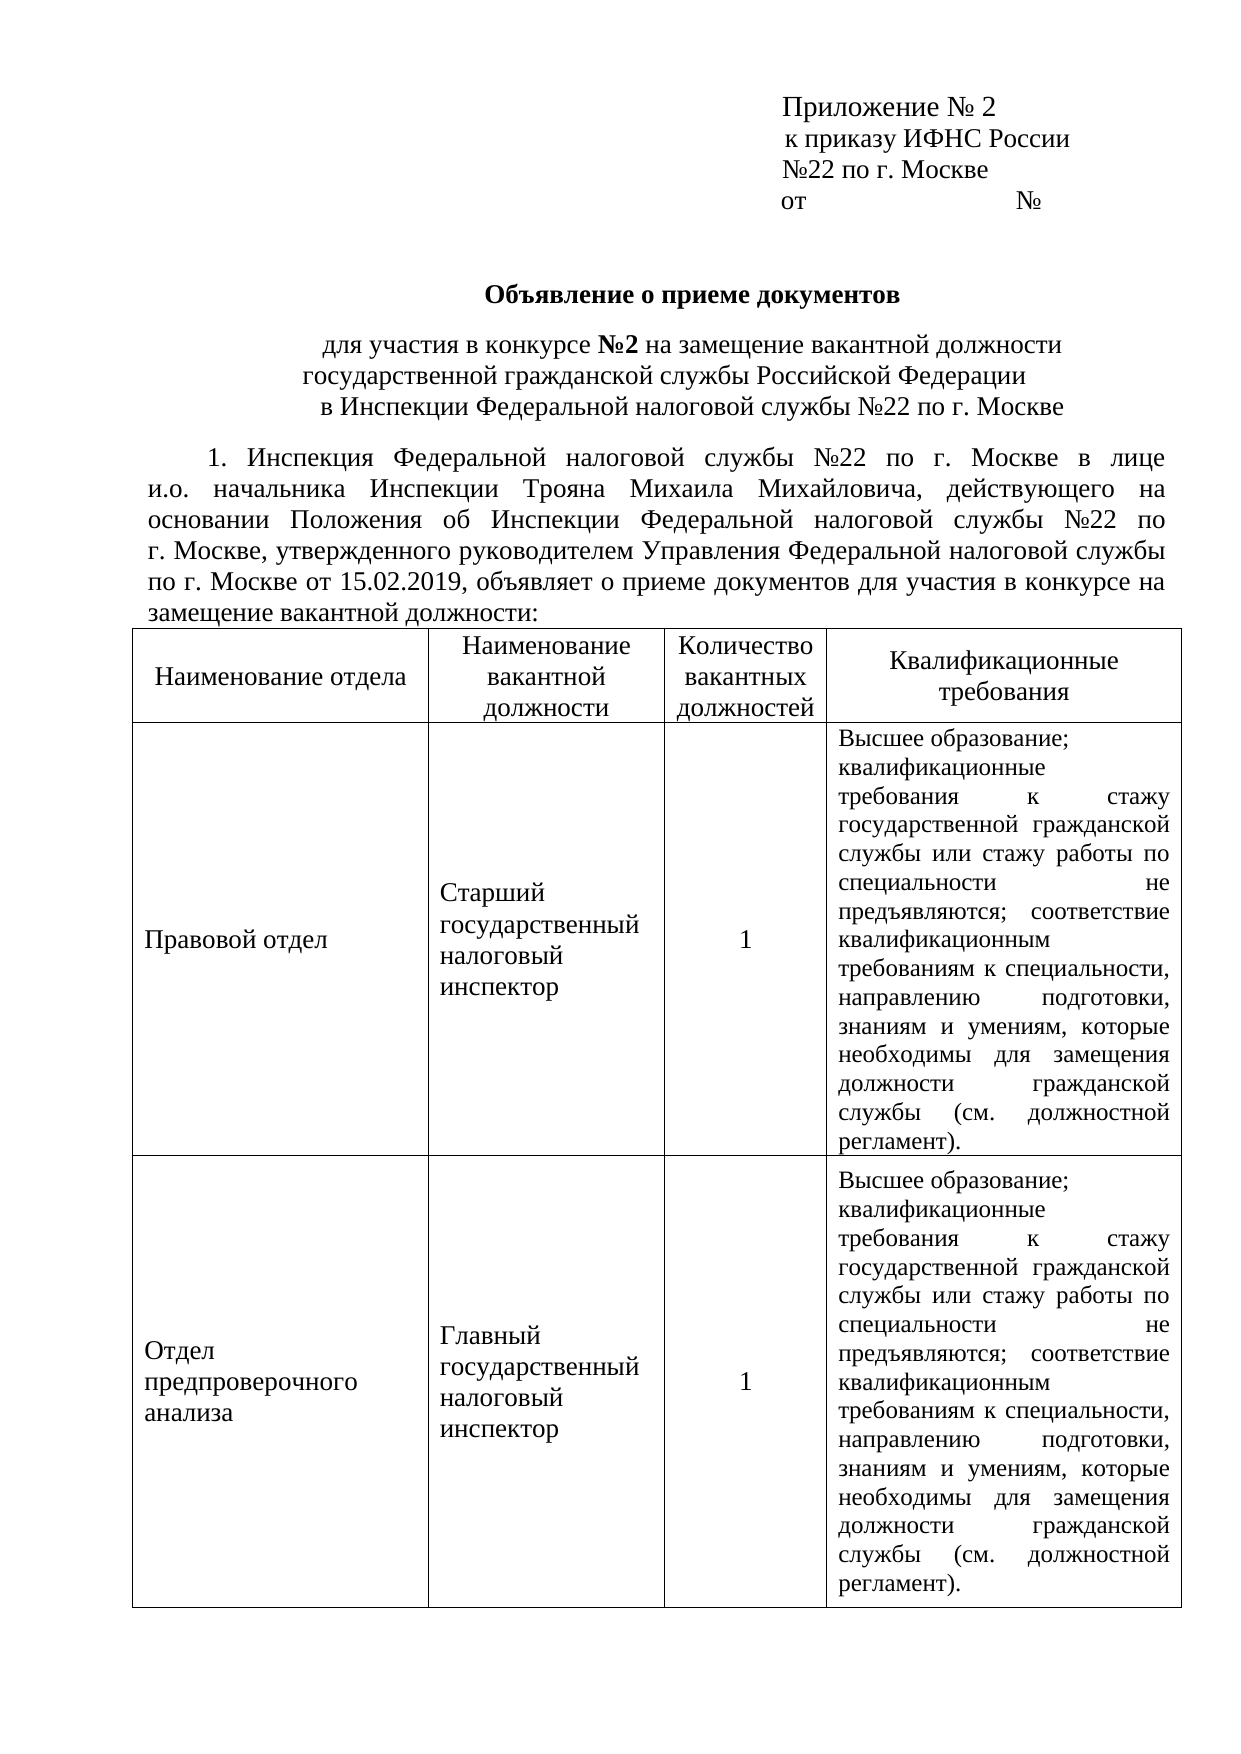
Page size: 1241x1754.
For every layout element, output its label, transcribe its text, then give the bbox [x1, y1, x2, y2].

table_cell Отдел предпроверочного анализа [133, 1156, 428, 1607]
text от № [177, 184, 1152, 216]
text для участия в конкурсе №2 на замещение вакантной должности государственной гражданской службы Российской Федерации [177, 328, 1152, 391]
table_cell Старший государственный налоговый инспектор [429, 723, 664, 1154]
table_header Наименование вакантной должности [429, 629, 664, 722]
text Приложение № 2 [177, 89, 1152, 122]
text в Инспекции Федеральной налоговой службы №22 по г. Москве [177, 391, 1152, 422]
table_header Квалификационные требования [827, 629, 1181, 722]
table_cell 1 [665, 723, 826, 1154]
text №22 по г. Москве [177, 153, 1152, 184]
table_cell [827, 1156, 1181, 1607]
text Объявление о приеме документов [177, 278, 1152, 309]
text к приказу ИФНС России [177, 122, 1152, 153]
table_cell Правовой отдел [133, 723, 428, 1154]
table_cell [429, 1156, 664, 1607]
table_header Наименование отдела [133, 629, 428, 722]
table_cell 1 [665, 1156, 826, 1607]
text 1. Инспекция Федеральной налоговой службы №22 по г. Москве в лице и.о. начальника Инспекции Трояна Михаила Михайловича, действующего на основании Положения об Инспекции Федеральной налоговой службы №22 по г. Москве, утвержденного руководителем Управления Федеральной налоговой службы по г. Москве от 15.02.2019, объявляет о приеме документов для участия в конкурсе на замещение вакантной должности: [148, 441, 1167, 628]
table_header Количество вакантных должностей [665, 629, 826, 722]
